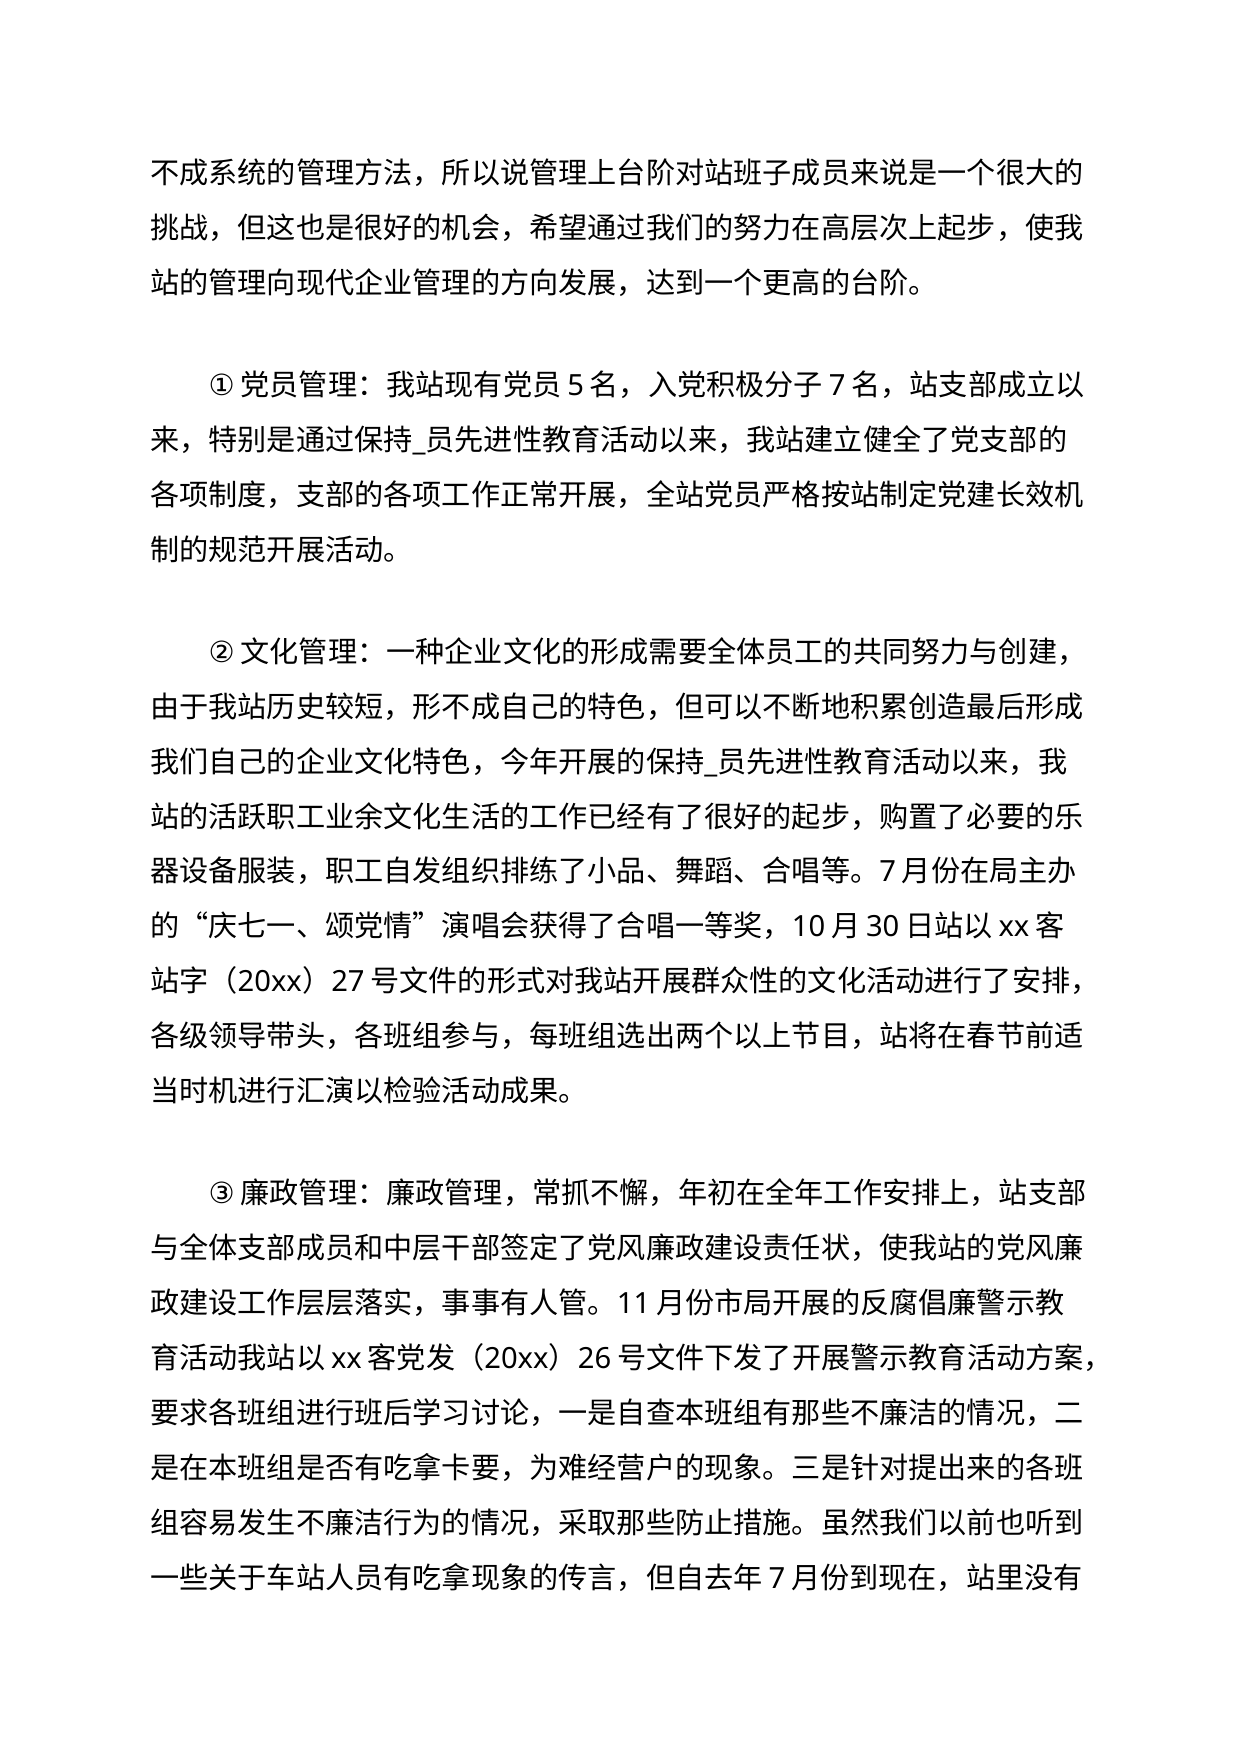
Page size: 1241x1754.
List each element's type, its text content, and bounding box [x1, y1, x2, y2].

text ①党员管理：我站现有党员5名，入党积极分子7名，站支部成立以来，特别是通过保持_员先进性教育活动以来，我站建立健全了党支部的各项制度，支部的各项工作正常开展，全站党员严格按站制定党建长效机制的规范开展活动。 [150, 362, 1090, 569]
text ②文化管理：一种企业文化的形成需要全体员工的共同努力与创建，由于我站历史较短，形不成自己的特色，但可以不断地积累创造最后形成我们自己的企业文化特色，今年开展的保持_员先进性教育活动以来，我站的活跃职工业余文化生活的工作已经有了很好的起步，购置了必要的乐器设备服装，职工自发组织排练了小品、舞蹈、合唱等。7月份在局主办的“庆七一、颂党情”演唱会获得了合唱一等奖，10月30日站以xx客站字（20xx）27号文件的形式对我站开展群众性的文化活动进行了安排，各级领导带头，各班组参与，每班组选出两个以上节目，站将在春节前适当时机进行汇演以检验活动成果。 [150, 628, 1090, 1110]
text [150, 150, 1090, 302]
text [150, 1170, 1090, 1597]
